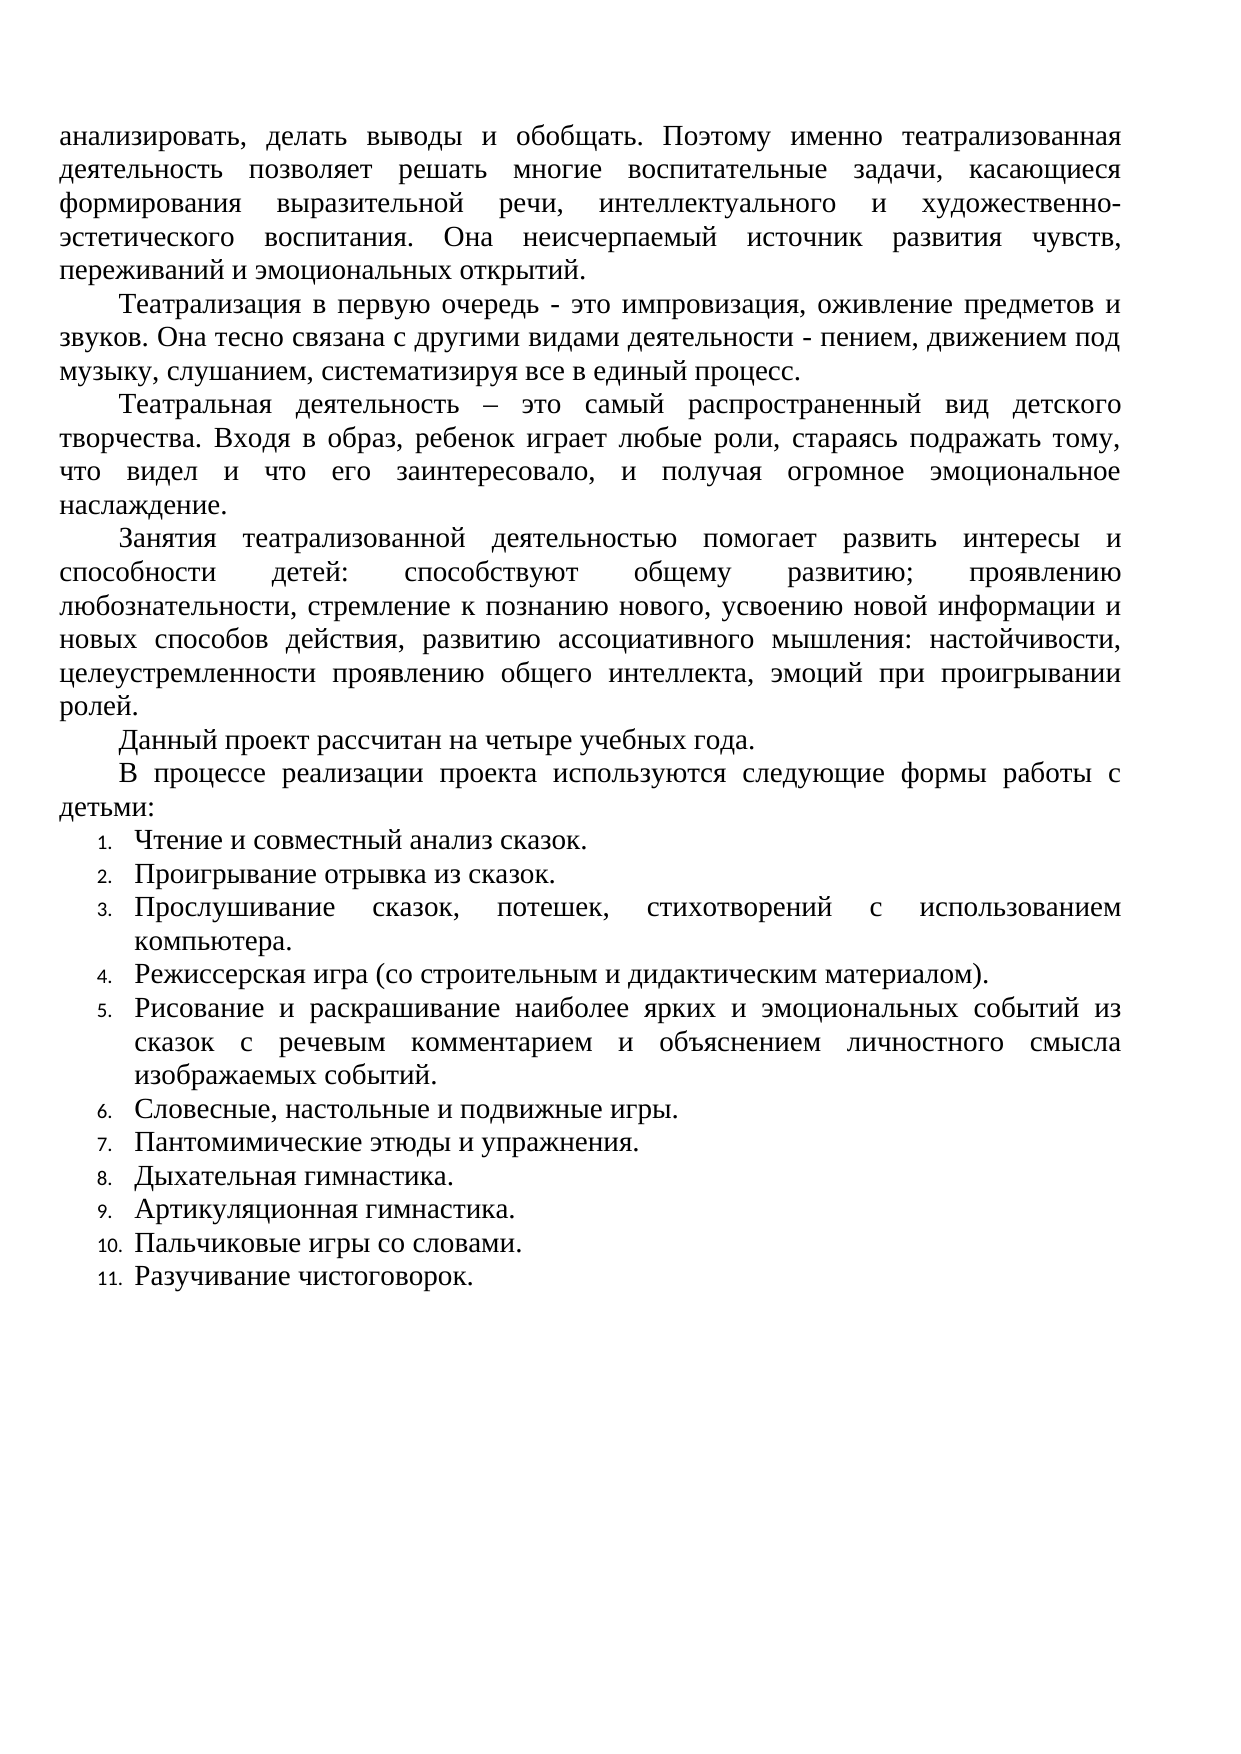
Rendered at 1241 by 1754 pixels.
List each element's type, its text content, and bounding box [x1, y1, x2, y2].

text Театральная деятельность – это самый распространенный вид детского творчества. Входя в образ, ребенок играет любые роли, стараясь подражать тому, что видел и что его заинтересовало, и получая огромное эмоциональное наслаждение. [59, 386, 1122, 521]
list Артикуляционная гимнастика. [97, 1191, 1122, 1225]
list Проигрывание отрывка из сказок. [97, 856, 1122, 889]
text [59, 118, 1122, 286]
list Прослушивание сказок, потешек, стихотворений с использованием компьютера. [97, 889, 1122, 957]
list Режиссерская игра (со строительным и дидактическим материалом). [97, 957, 1122, 990]
list Пальчиковые игры со словами. [97, 1225, 1122, 1258]
list Словесные, настольные и подвижные игры. [97, 1091, 1122, 1124]
list Чтение и совместный анализ сказок. [97, 822, 1122, 856]
list Рисование и раскрашивание наиболее ярких и эмоциональных событий из сказок с речевым комментарием и объяснением личностного смысла изображаемых событий. [97, 990, 1122, 1091]
text Театрализация в первую очередь - это импровизация, оживление предметов и звуков. Она тесно связана с другими видами деятельности - пением, движением под музыку, слушанием, систематизируя все в единый процесс. [59, 286, 1122, 386]
text Данный проект рассчитан на четыре учебных года. [59, 722, 1122, 755]
text В процессе реализации проекта используются следующие формы работы с детьми: [59, 755, 1122, 822]
list Разучивание чистоговорок. [97, 1258, 1122, 1292]
text Занятия театрализованной деятельностью помогает развить интересы и способности детей: способствуют общему развитию; проявлению любознательности, стремление к познанию нового, усвоению новой информации и новых способов действия, развитию ассоциативного мышления: настойчивости, целеустремленности проявлению общего интеллекта, эмоций при проигрывании ролей. [59, 521, 1122, 722]
list Пантомимические этюды и упражнения. [97, 1124, 1122, 1158]
list Дыхательная гимнастика. [97, 1158, 1122, 1191]
